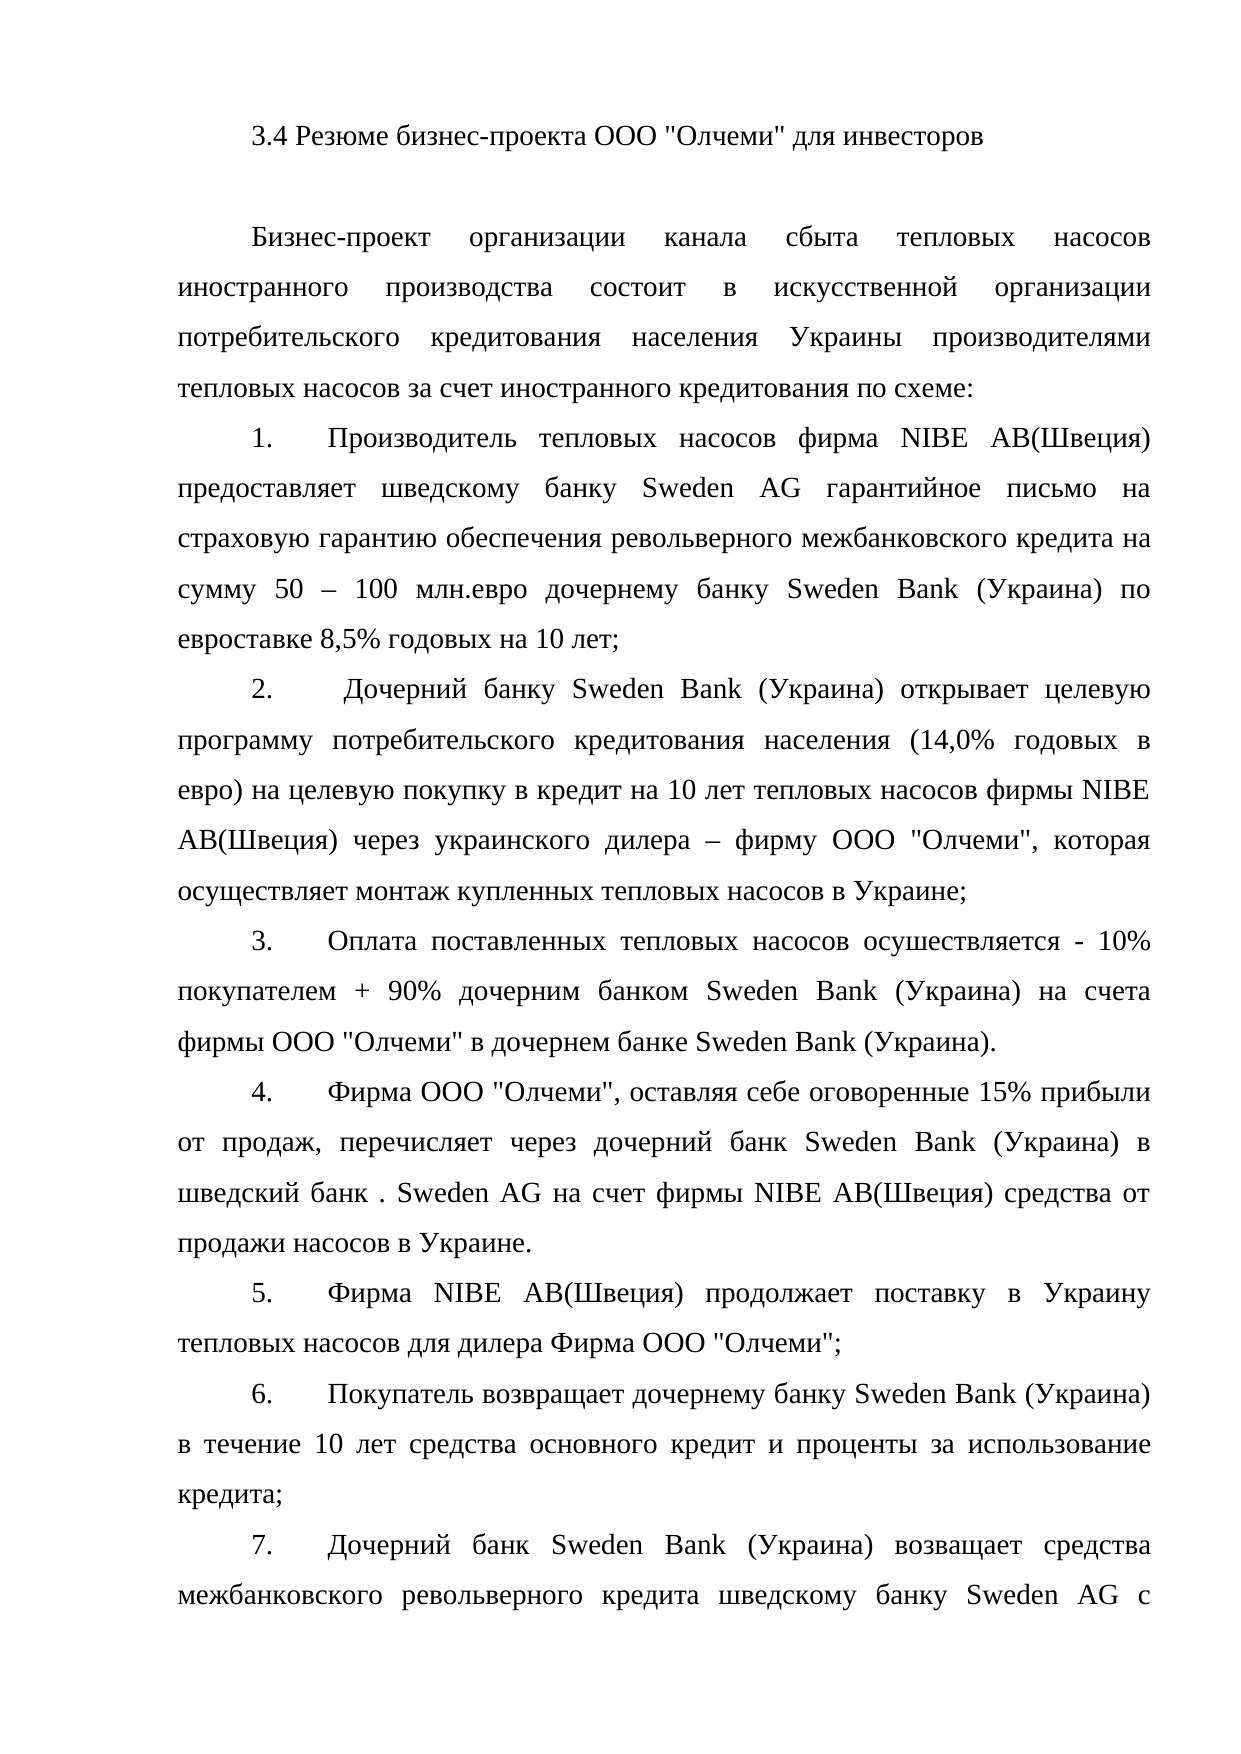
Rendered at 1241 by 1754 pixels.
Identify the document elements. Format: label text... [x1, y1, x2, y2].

list Производитель тепловых насосов фирма NIBE AB(Швеция) предоставляет шведскому банку Sweden AG гарантийное письмо на страховую гарантию обеспечения револьверного межбанковского кредита на сумму 50 – 100 млн.евро дочернему банку Sweden Bank (Украина) по евроставке 8,5% годовых на 10 лет; [177, 420, 1152, 655]
list Дочерний банку Sweden Bank (Украина) открывает целевую программу потребительского кредитования населения (14,0% годовых в евро) на целевую покупку в кредит на 10 лет тепловых насосов фирмы NIBE AB(Швеция) через украинского дилера – фирму ООО "Олчеми", которая осуществляет монтаж купленных тепловых насосов в Украине; [177, 672, 1152, 906]
list Оплата поставленных тепловых насосов осушествляется - 10% покупателем + 90% дочерним банком Sweden Bank (Украина) на счета фирмы ООО "Олчеми" в дочернем банке Sweden Bank (Украина). [177, 923, 1152, 1057]
text 3.4 Резюме бизнес-проекта ООО "Олчеми" для инвесторов [177, 118, 1152, 152]
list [177, 1527, 1152, 1611]
list Покупатель возвращает дочернему банку Sweden Bank (Украина) в течение 10 лет средства основного кредит и проценты за использование кредита; [177, 1376, 1152, 1510]
text Бизнес-проект организации канала сбыта тепловых насосов иностранного производства состоит в искусственной организации потребительского кредитования населения Украины производителями тепловых насосов за счет иностранного кредитования по схеме: [177, 219, 1152, 403]
list Фирма ООО "Олчеми", оставляя себе оговоренные 15% прибыли от продаж, перечисляет через дочерний банк Sweden Bank (Украина) в шведский банк . Sweden AG на счет фирмы NIBE AB(Швеция) средства от продажи насосов в Украине. [177, 1074, 1152, 1258]
list Фирма NIBE AB(Швеция) продолжает поставку в Украину тепловых насосов для дилера Фирма ООО "Олчеми"; [177, 1275, 1152, 1359]
